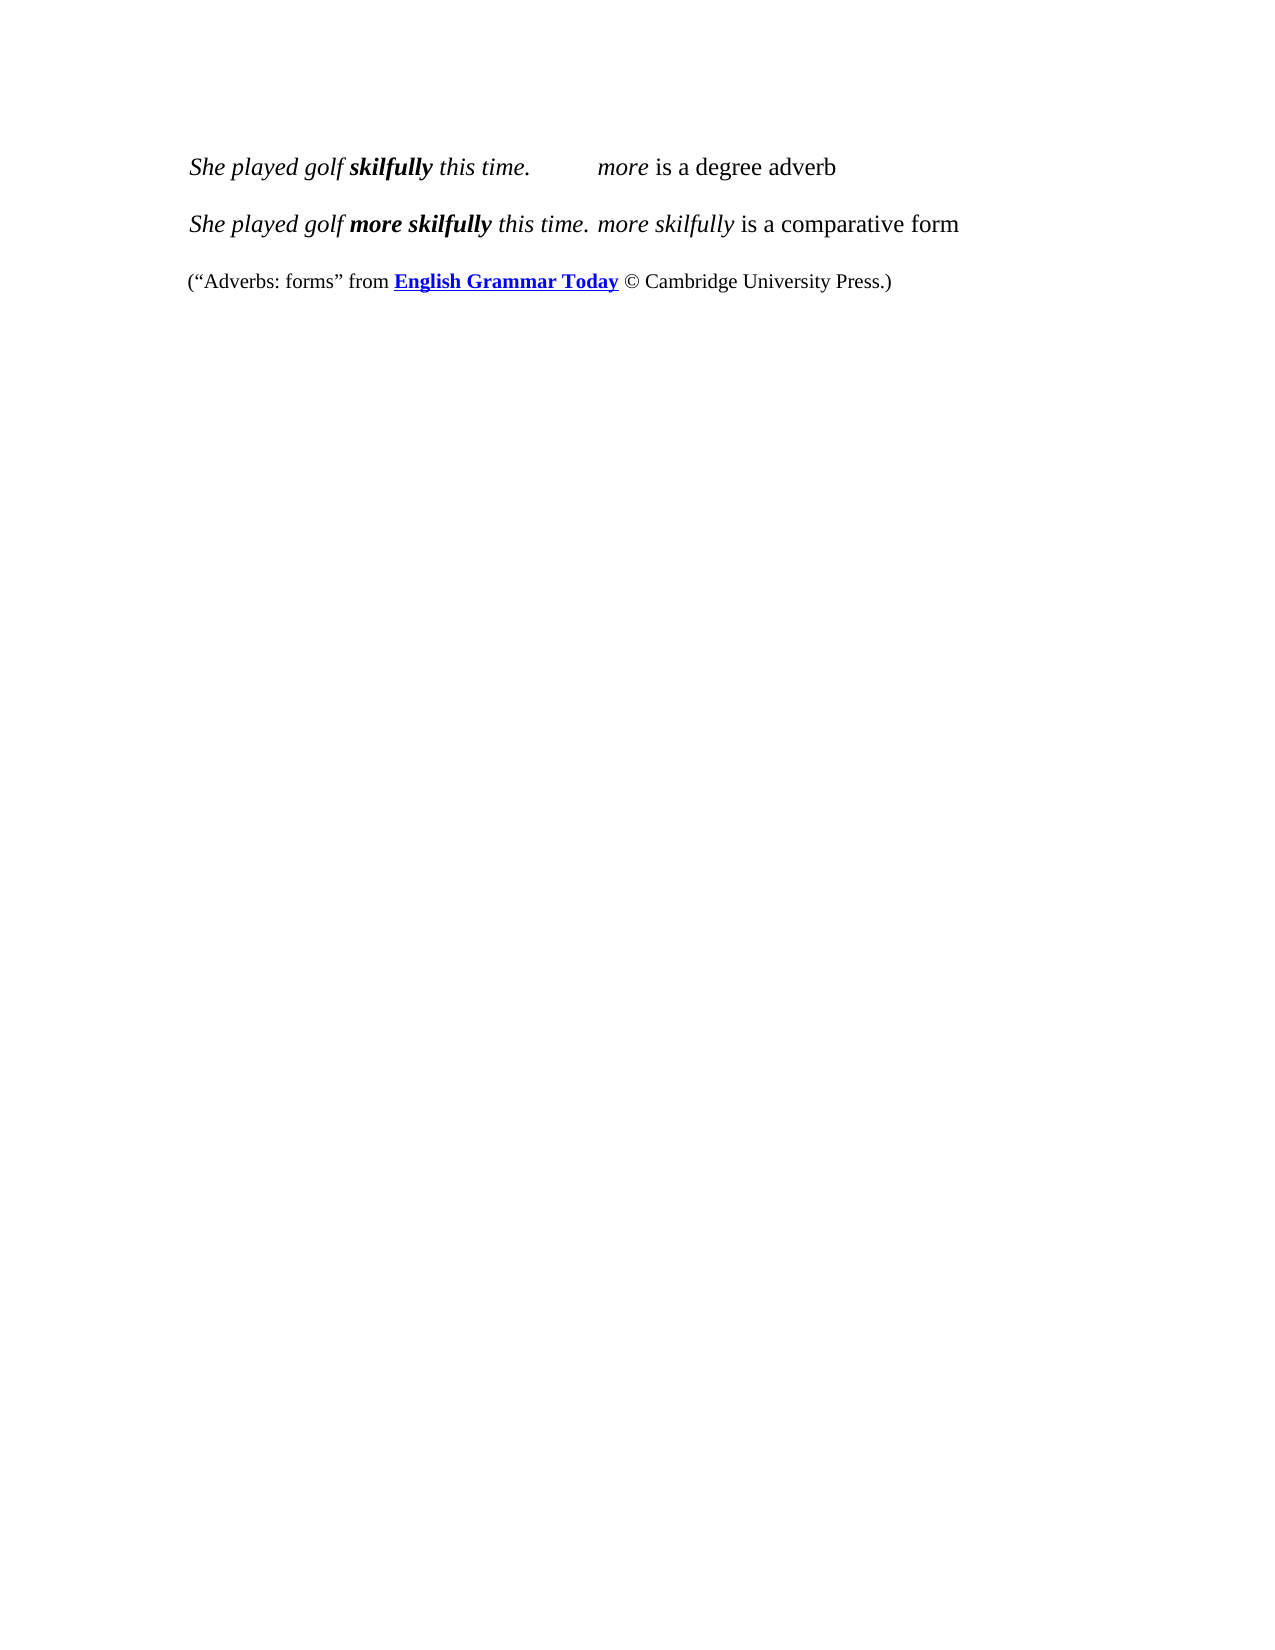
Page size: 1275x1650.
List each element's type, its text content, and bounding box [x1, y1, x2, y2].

table_cell more is a degree adverb more skilfully is a comparative form [596, 150, 966, 240]
table_cell She played golf skilfully this time. She played golf more skilfully this time. [188, 150, 596, 240]
text (“Adverbs: forms” from English Grammar Today © Cambridge University Press.) [187, 269, 1087, 293]
